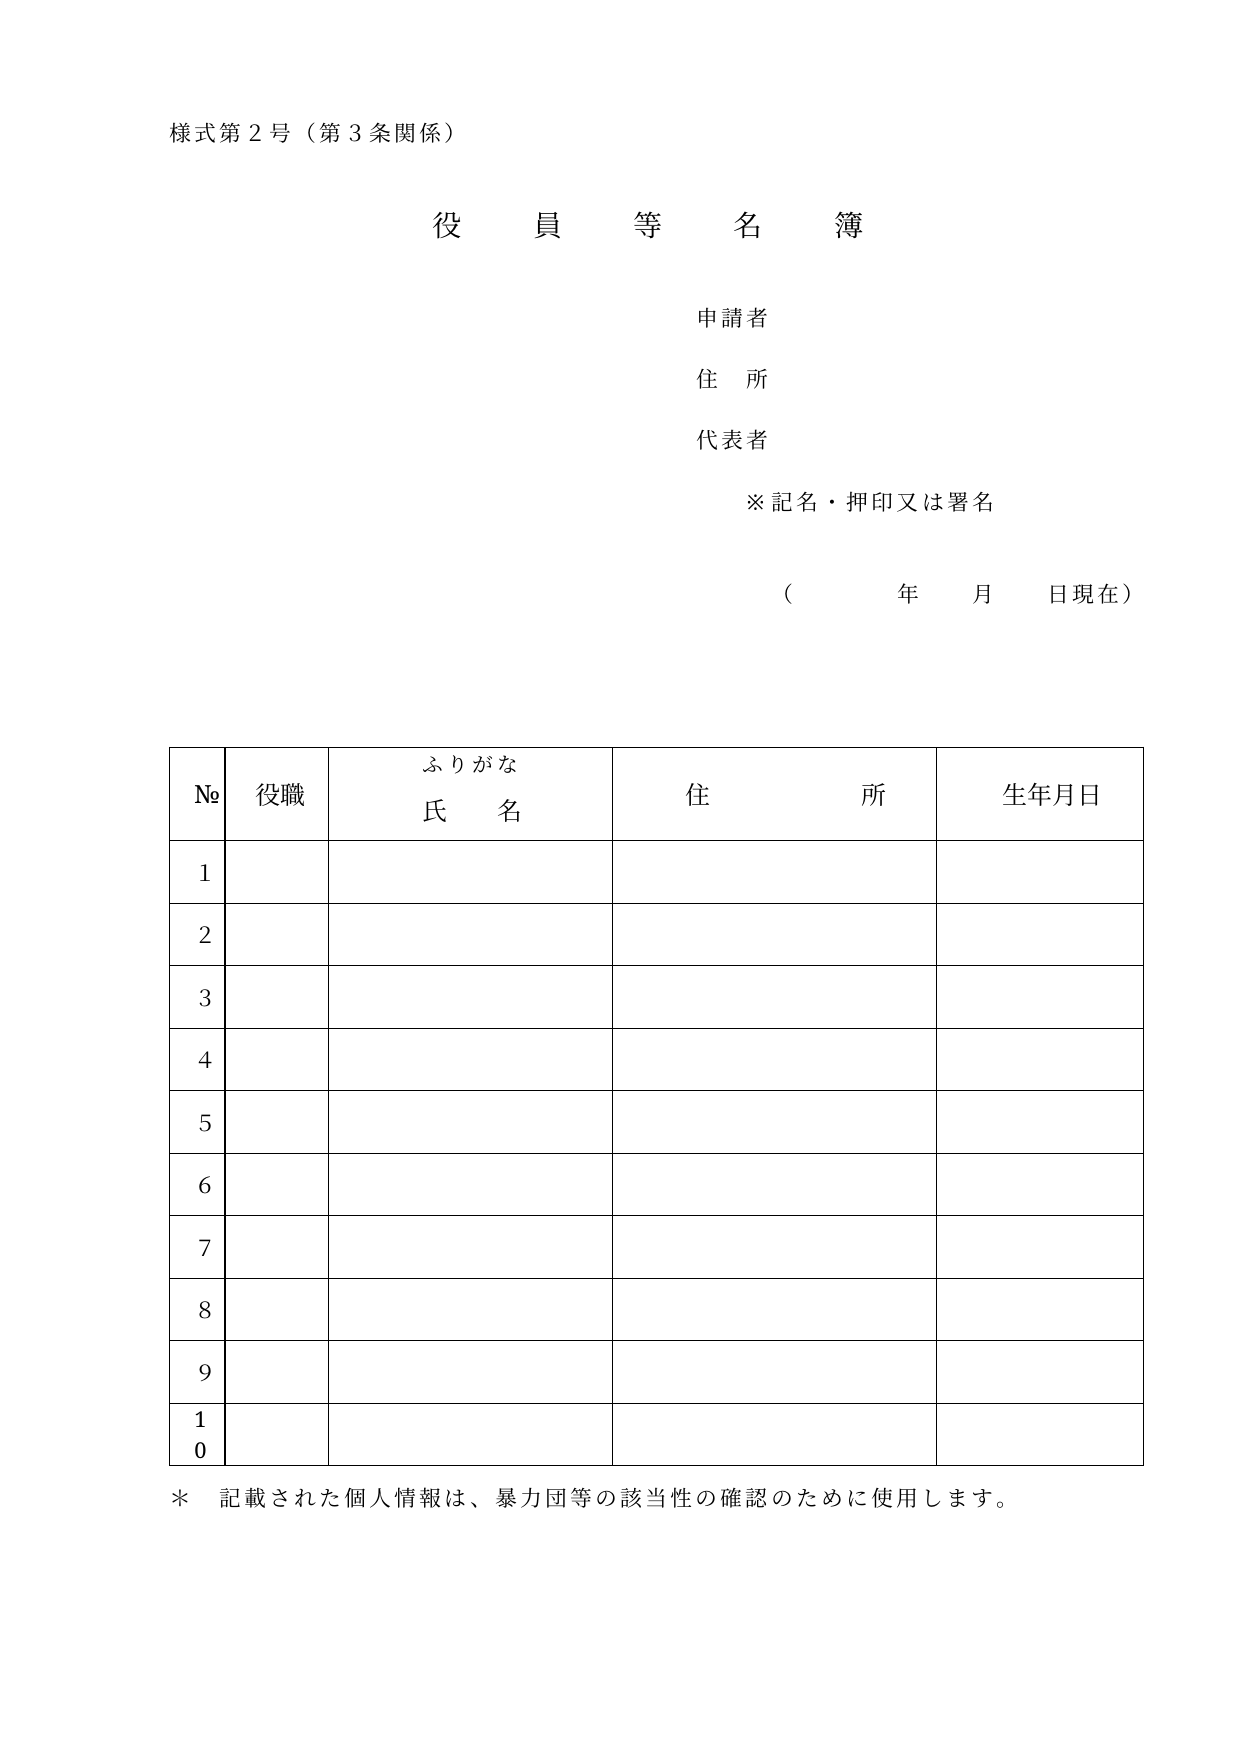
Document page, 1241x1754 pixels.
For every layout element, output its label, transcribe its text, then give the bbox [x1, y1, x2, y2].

table_cell [226, 966, 328, 1027]
text 住 所 [169, 347, 1148, 409]
text ＊ 記載された個人情報は、暴力団等の該当性の確認のために使用します。 [169, 1466, 1148, 1527]
table_cell [613, 1029, 936, 1090]
table_header № [170, 748, 224, 840]
table_cell [613, 841, 936, 902]
table_cell [613, 966, 936, 1027]
table_cell [937, 1279, 1143, 1340]
table_cell [613, 1216, 936, 1277]
text （ 年 月 日現在） [169, 562, 1148, 624]
table_cell [226, 904, 328, 965]
table_cell [329, 904, 612, 965]
table_cell [226, 1029, 328, 1090]
table_cell [937, 1341, 1143, 1402]
table_cell [329, 1341, 612, 1402]
table_cell [226, 1154, 328, 1215]
table_cell [613, 1341, 936, 1402]
table_cell ７ [170, 1216, 224, 1277]
table_cell [937, 1216, 1143, 1277]
table_cell ４ [170, 1029, 224, 1090]
table_cell [613, 1404, 936, 1465]
table_cell ２ [170, 904, 224, 965]
table_cell [613, 1279, 936, 1340]
text 様式第２号（第３条関係） [169, 101, 1148, 163]
table_cell ８ [170, 1279, 224, 1340]
table_header 生年月日 [937, 748, 1143, 840]
table_cell [329, 1279, 612, 1340]
table_cell [937, 1091, 1143, 1152]
table_header ふりがな 氏 名 [329, 748, 612, 840]
table_cell [329, 1404, 612, 1465]
table_cell [226, 1279, 328, 1340]
table_cell [226, 1341, 328, 1402]
table_cell ３ [170, 966, 224, 1027]
text 役 員 等 名 簿 [169, 193, 1148, 255]
table_cell [329, 1091, 612, 1152]
table_cell [937, 904, 1143, 965]
table_cell [937, 966, 1143, 1027]
table_cell [226, 1216, 328, 1277]
table_cell ６ [170, 1154, 224, 1215]
table_cell [329, 1154, 612, 1215]
table_cell [329, 966, 612, 1027]
table_cell [329, 841, 612, 902]
table_cell 10 [170, 1404, 224, 1465]
table_header 役職 [226, 748, 328, 840]
table_cell [226, 1091, 328, 1152]
table_cell [613, 904, 936, 965]
table_cell １ [170, 841, 224, 902]
table_cell ９ [170, 1341, 224, 1402]
text 代表者 [169, 409, 1148, 470]
table_cell ５ [170, 1091, 224, 1152]
table_header 住 所 [613, 748, 936, 840]
table_cell [329, 1216, 612, 1277]
table_cell [329, 1029, 612, 1090]
table_cell [937, 841, 1143, 902]
text 申請者 [169, 286, 1148, 347]
table_cell [613, 1091, 936, 1152]
table_cell [613, 1154, 936, 1215]
table_cell [226, 1404, 328, 1465]
table_cell [937, 1029, 1143, 1090]
table_cell [226, 841, 328, 902]
table_cell [937, 1154, 1143, 1215]
table_cell [937, 1404, 1143, 1465]
text ※記名・押印又は署名 [169, 470, 1148, 532]
